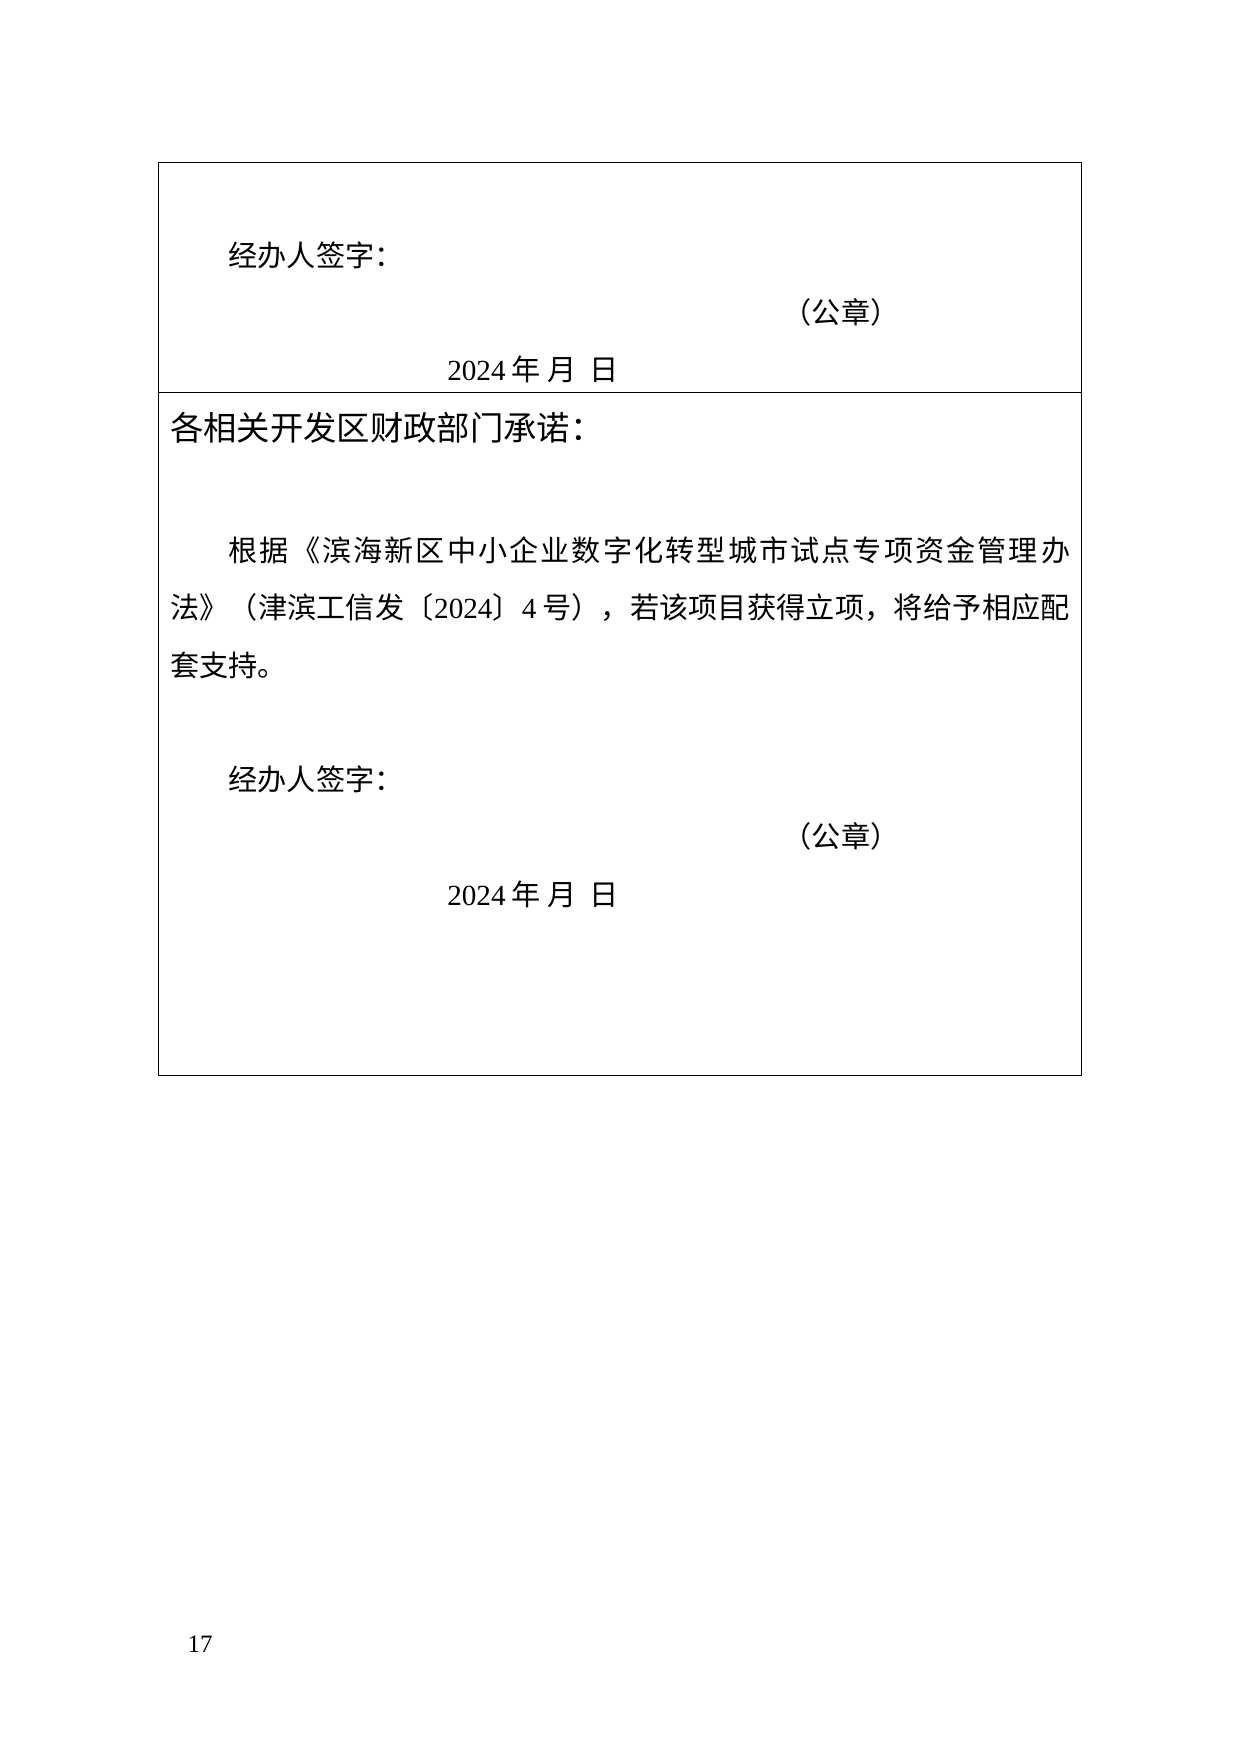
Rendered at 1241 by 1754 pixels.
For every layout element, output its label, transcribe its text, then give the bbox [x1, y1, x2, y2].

table_cell 各相关开发区财政部门承诺： 根据《滨海新区中小企业数字化转型城市试点专项资金管理办法》（津滨工信发〔2024〕4号），若该项目获得立项，将给予相应配套支持。 经办人签字： （公章） 2024年 月 日 [159, 393, 1081, 1075]
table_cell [159, 163, 1081, 392]
